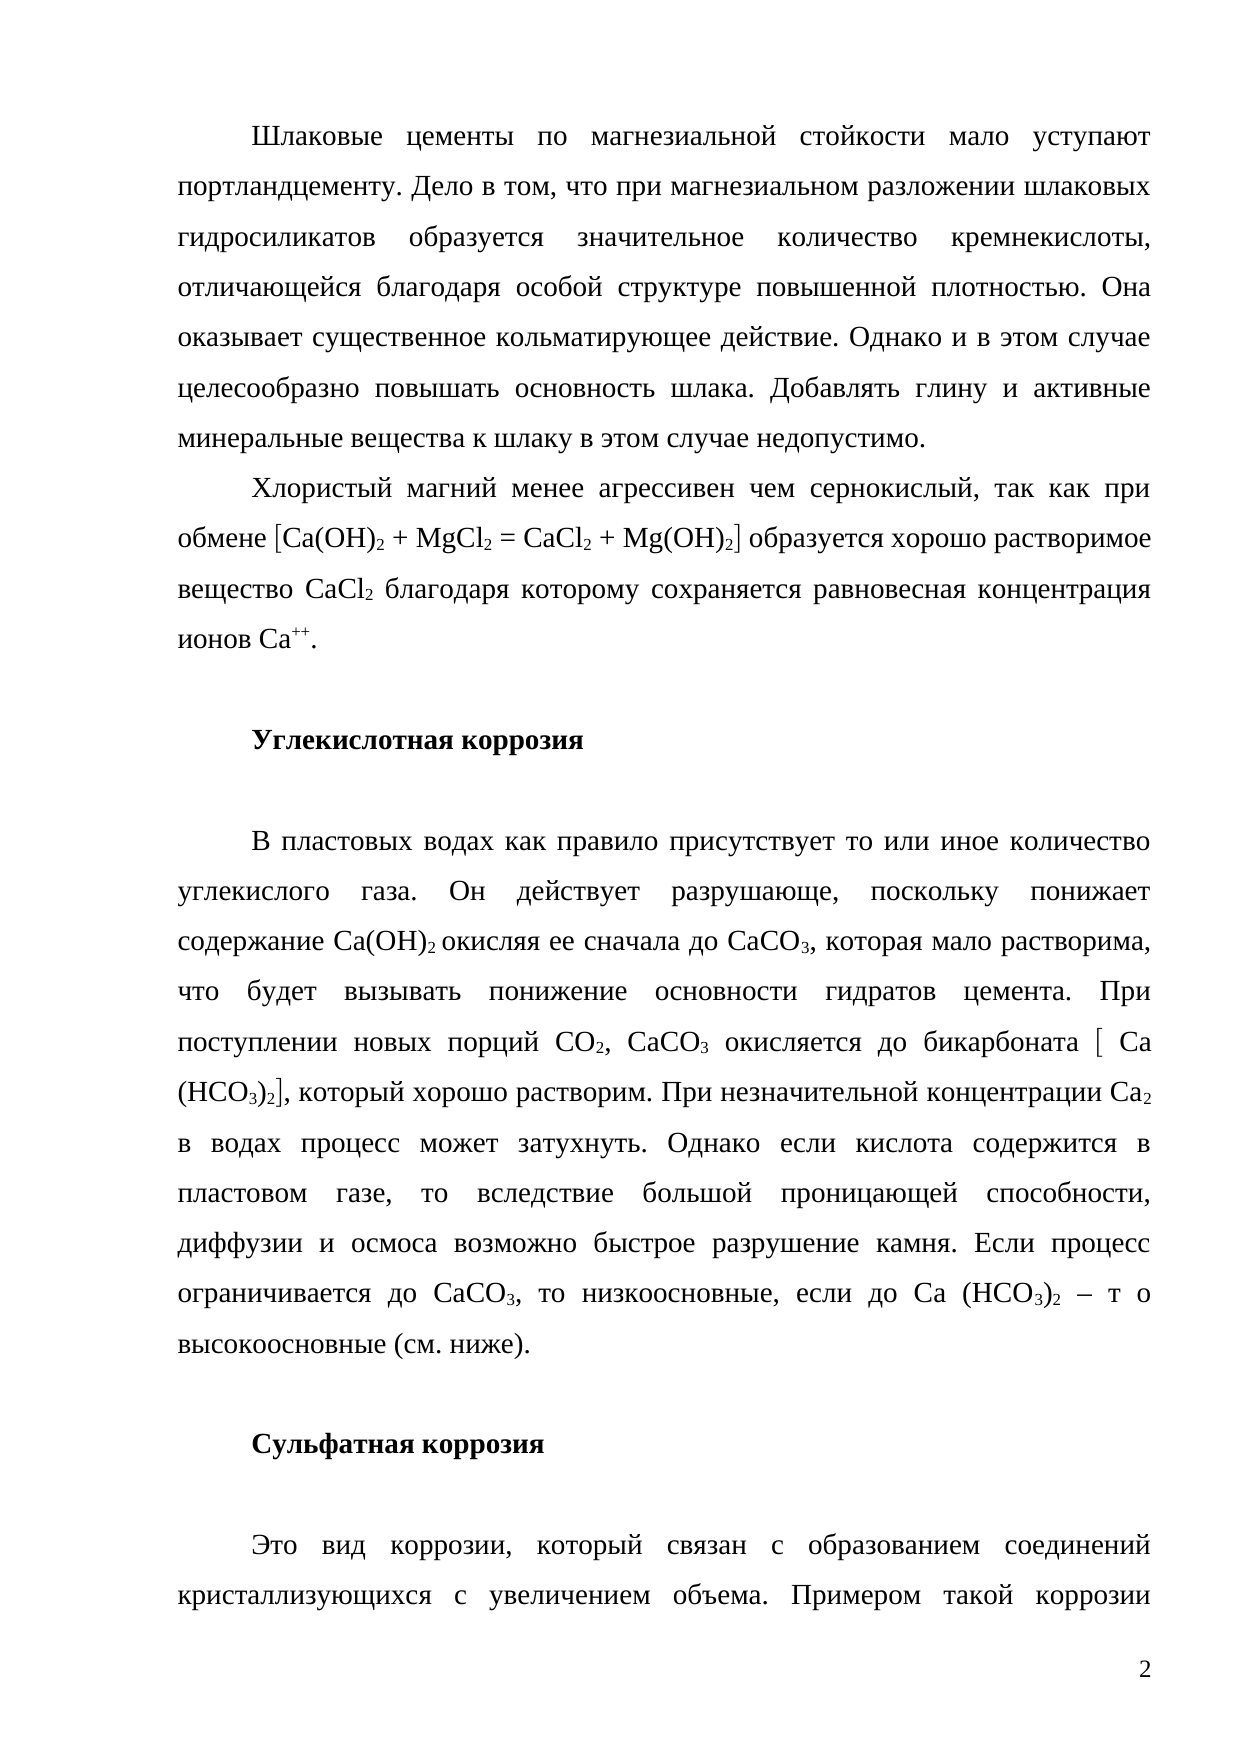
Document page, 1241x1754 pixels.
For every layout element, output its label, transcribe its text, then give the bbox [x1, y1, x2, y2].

text В пластовых водах как правило присутствует то или иное количество углекислого газа. Он действует разрушающе, поскольку понижает содержание Са(ОН)2 окисляя ее сначала до СаСО3, которая мало растворима, что будет вызывать понижение основности гидратов цемента. При поступлении новых порций СО2, СаСО3 окисляется до бикарбоната Са (НСО3)2, который хорошо растворим. При незначительной концентрации Са2 в водах процесс может затухнуть. Однако если кислота содержится в пластовом газе, то вследствие большой проницающей способности, диффузии и осмоса возможно быстрое разрушение камня. Если процесс ограничивается до СаСО3, то низкоосновные, если до Са (НСО3)2 – т о высокоосновные (см. ниже). [177, 823, 1152, 1359]
text Хлористый магний менее агрессивен чем сернокислый, так как при обмене Са(ОН)2 + MgCl2 = CaCl2 + Mg(OH)2 образуется хорошо растворимое вещество CaCl2 благодаря которому сохраняется равновесная концентрация ионов Са++. [177, 470, 1152, 655]
text Углекислотная коррозия [177, 722, 1152, 756]
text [177, 1527, 1152, 1611]
text Сульфатная коррозия [177, 1427, 1152, 1460]
text Шлаковые цементы по магнезиальной стойкости мало уступают портландцементу. Дело в том, что при магнезиальном разложении шлаковых гидросиликатов образуется значительное количество кремнекислоты, отличающейся благодаря особой структуре повышенной плотностью. Она оказывает существенное кольматирующее действие. Однако и в этом случае целесообразно повышать основность шлака. Добавлять глину и активные минеральные вещества к шлаку в этом случае недопустимо. [177, 118, 1152, 453]
